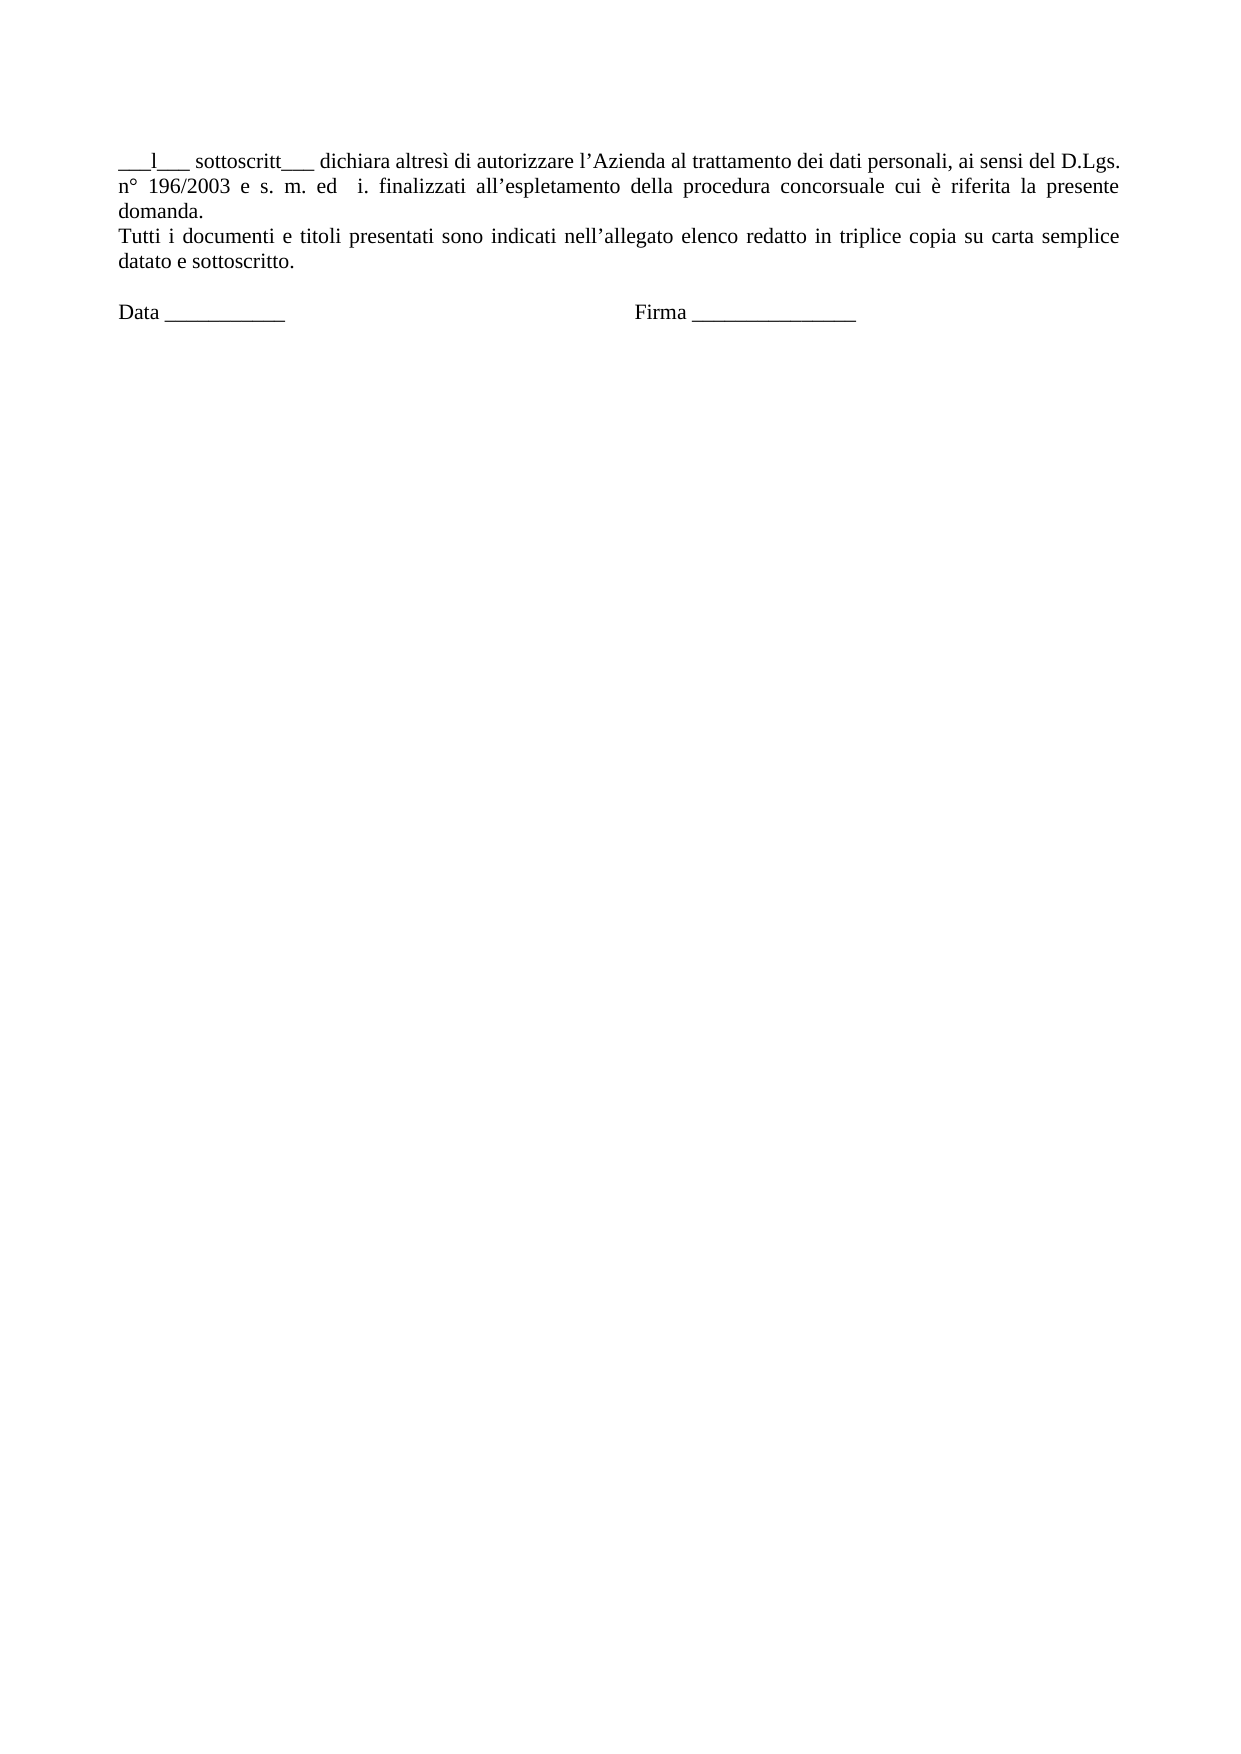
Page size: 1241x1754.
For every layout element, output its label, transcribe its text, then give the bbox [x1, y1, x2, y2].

text Data ___________ Firma _______________ [118, 299, 1122, 324]
text Tutti i documenti e titoli presentati sono indicati nell’allegato elenco redatto in triplice copia su carta semplice datato e sottoscritto. [118, 223, 1122, 274]
text ___l___ sottoscritt___ dichiara altresì di autorizzare l’Azienda al trattamento dei dati personali, ai sensi del D.Lgs. n° 196/2003 e s. m. ed i. finalizzati all’espletamento della procedura concorsuale cui è riferita la presente domanda. [118, 148, 1122, 223]
